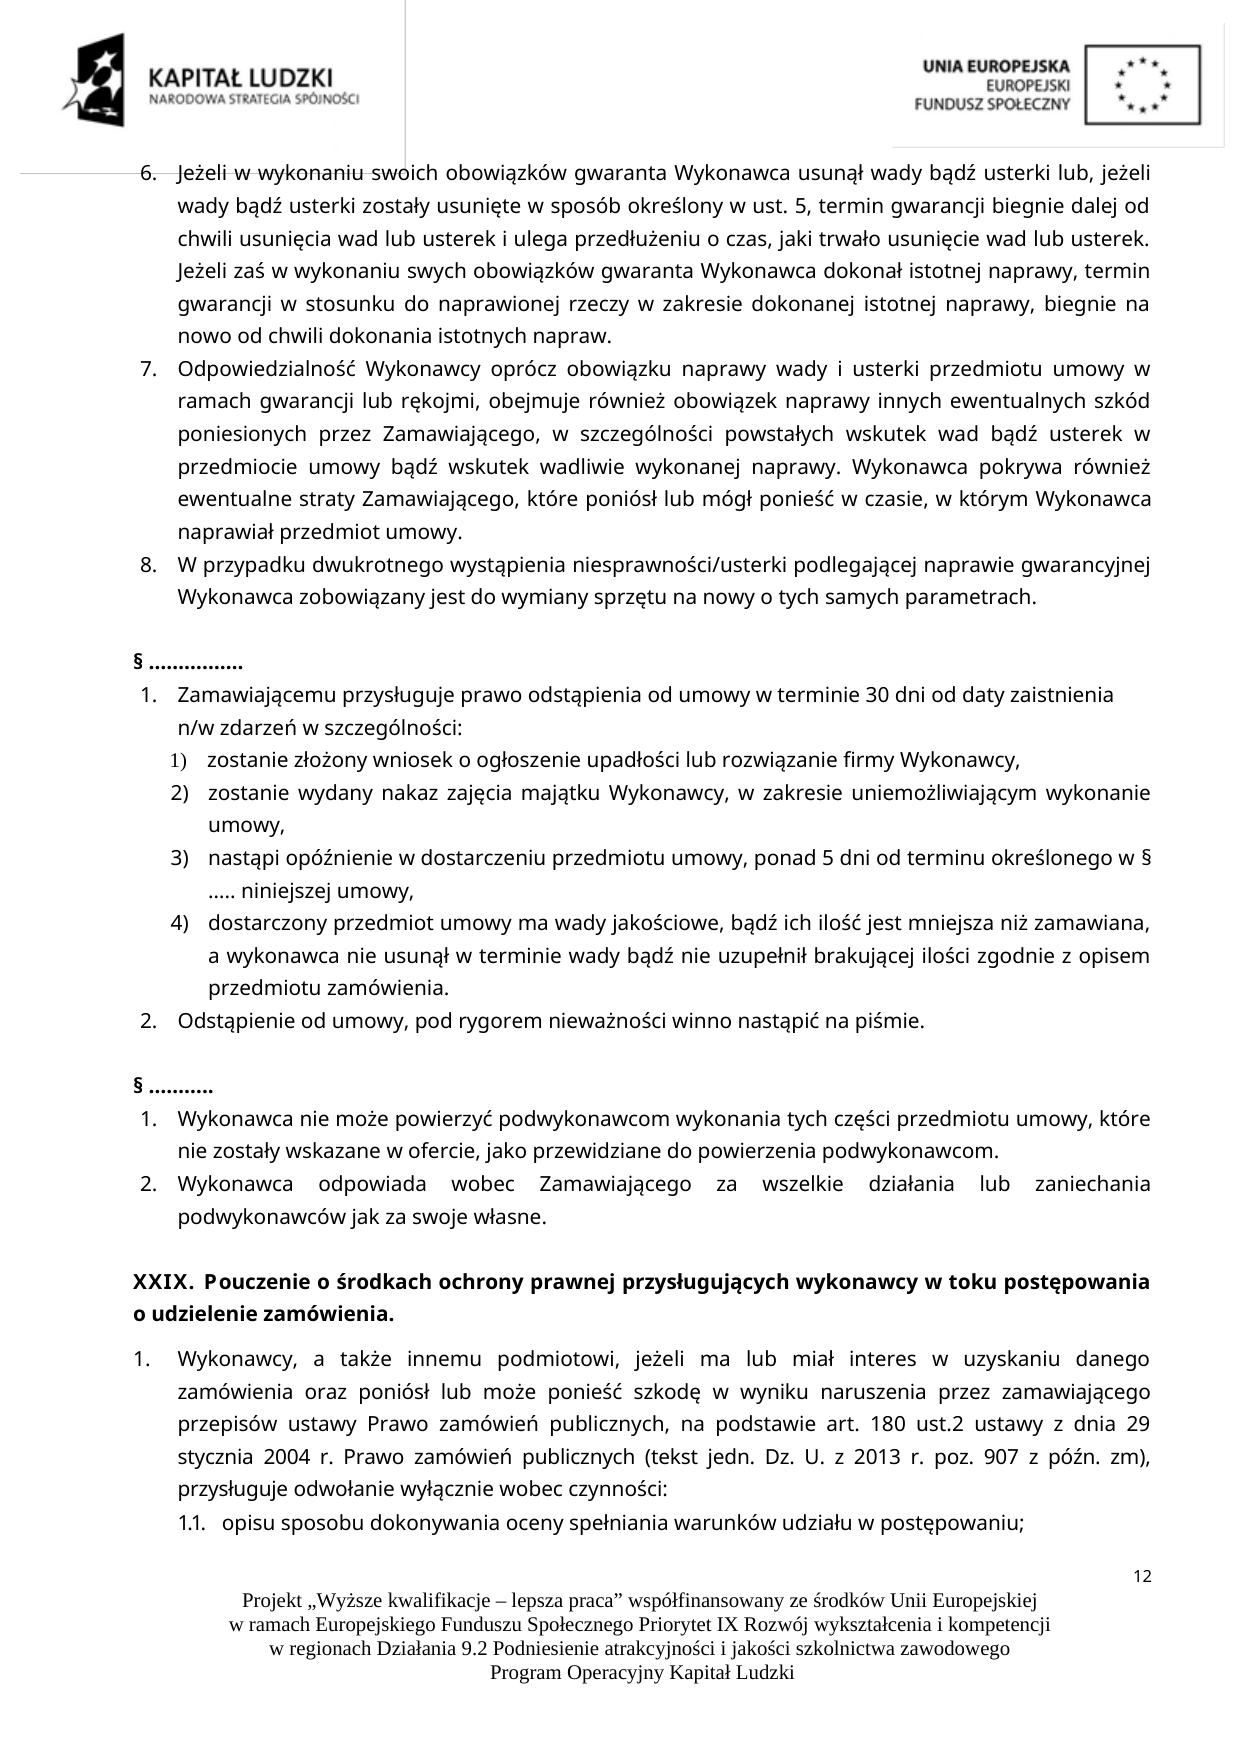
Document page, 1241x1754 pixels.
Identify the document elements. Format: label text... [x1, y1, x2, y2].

list Zamawiającemu przysługuje prawo odstąpienia od umowy w terminie 30 dni od daty zaistnienia n/w zdarzeń w szczególności: [140, 680, 1152, 741]
picture [892, 23, 1225, 149]
text XXIX. Pouczenie o środkach ochrony prawnej przysługujących wykonawcy w toku postępowania o udzielenie zamówienia. [133, 1267, 1152, 1328]
list opisu sposobu dokonywania oceny spełniania warunków udziału w postępowaniu; [177, 1508, 1152, 1536]
list Odstąpienie od umowy, pod rygorem nieważności winno nastąpić na piśmie. [140, 1006, 1152, 1034]
list dostarczony przedmiot umowy ma wady jakościowe, bądź ich ilość jest mniejsza niż zamawiana, a wykonawca nie usunął w terminie wady bądź nie uzupełnił brakującej ilości zgodnie z opisem przedmiotu zamówienia. [170, 908, 1152, 1002]
text § ……….. [133, 1071, 1152, 1100]
picture [20, 0, 407, 177]
list Wykonawca odpowiada wobec Zamawiającego za wszelkie działania lub zaniechania podwykonawców jak za swoje własne. [140, 1169, 1152, 1230]
list Wykonawca nie może powierzyć podwykonawcom wykonania tych części przedmiotu umowy, które nie zostały wskazane w ofercie, jako przewidziane do powierzenia podwykonawcom. [140, 1104, 1152, 1165]
list Wykonawcy, a także innemu podmiotowi, jeżeli ma lub miał interes w uzyskaniu danego zamówienia oraz poniósł lub może ponieść szkodę w wyniku naruszenia przez zamawiającego przepisów ustawy Prawo zamówień publicznych, na podstawie art. 180 ust.2 ustawy z dnia 29 stycznia 2004 r. Prawo zamówień publicznych (tekst jedn. Dz. U. z 2013 r. poz. 907 z późn. zm), przysługuje odwołanie wyłącznie wobec czynności: [133, 1344, 1151, 1503]
list W przypadku dwukrotnego wystąpienia niesprawności/usterki podlegającej naprawie gwarancyjnej Wykonawca zobowiązany jest do wymiany sprzętu na nowy o tych samych parametrach. [140, 550, 1152, 611]
list zostanie złożony wniosek o ogłoszenie upadłości lub rozwiązanie firmy Wykonawcy, [169, 745, 1152, 774]
list Jeżeli w wykonaniu swoich obowiązków gwaranta Wykonawca usunął wady bądź usterki lub, jeżeli wady bądź usterki zostały usunięte w sposób określony w ust. 5, termin gwarancji biegnie dalej od chwili usunięcia wad lub usterek i ulega przedłużeniu o czas, jaki trwało usunięcie wad lub usterek. Jeżeli zaś w wykonaniu swych obowiązków gwaranta Wykonawca dokonał istotnej naprawy, termin gwarancji w stosunku do naprawionej rzeczy w zakresie dokonanej istotnej naprawy, biegnie na nowo od chwili dokonania istotnych napraw. [140, 158, 1152, 350]
list zostanie wydany nakaz zajęcia majątku Wykonawcy, w zakresie uniemożliwiającym wykonanie umowy, [170, 778, 1152, 839]
list Odpowiedzialność Wykonawcy oprócz obowiązku naprawy wady i usterki przedmiotu umowy w ramach gwarancji lub rękojmi, obejmuje również obowiązek naprawy innych ewentualnych szkód poniesionych przez Zamawiającego, w szczególności powstałych wskutek wad bądź usterek w przedmiocie umowy bądź wskutek wadliwie wykonanej naprawy. Wykonawca pokrywa również ewentualne straty Zamawiającego, które poniósł lub mógł ponieść w czasie, w którym Wykonawca naprawiał przedmiot umowy. [140, 354, 1152, 546]
list nastąpi opóźnienie w dostarczeniu przedmiotu umowy, ponad 5 dni od terminu określonego w § ….. niniejszej umowy, [170, 843, 1152, 904]
text § ……………. [133, 647, 1152, 676]
